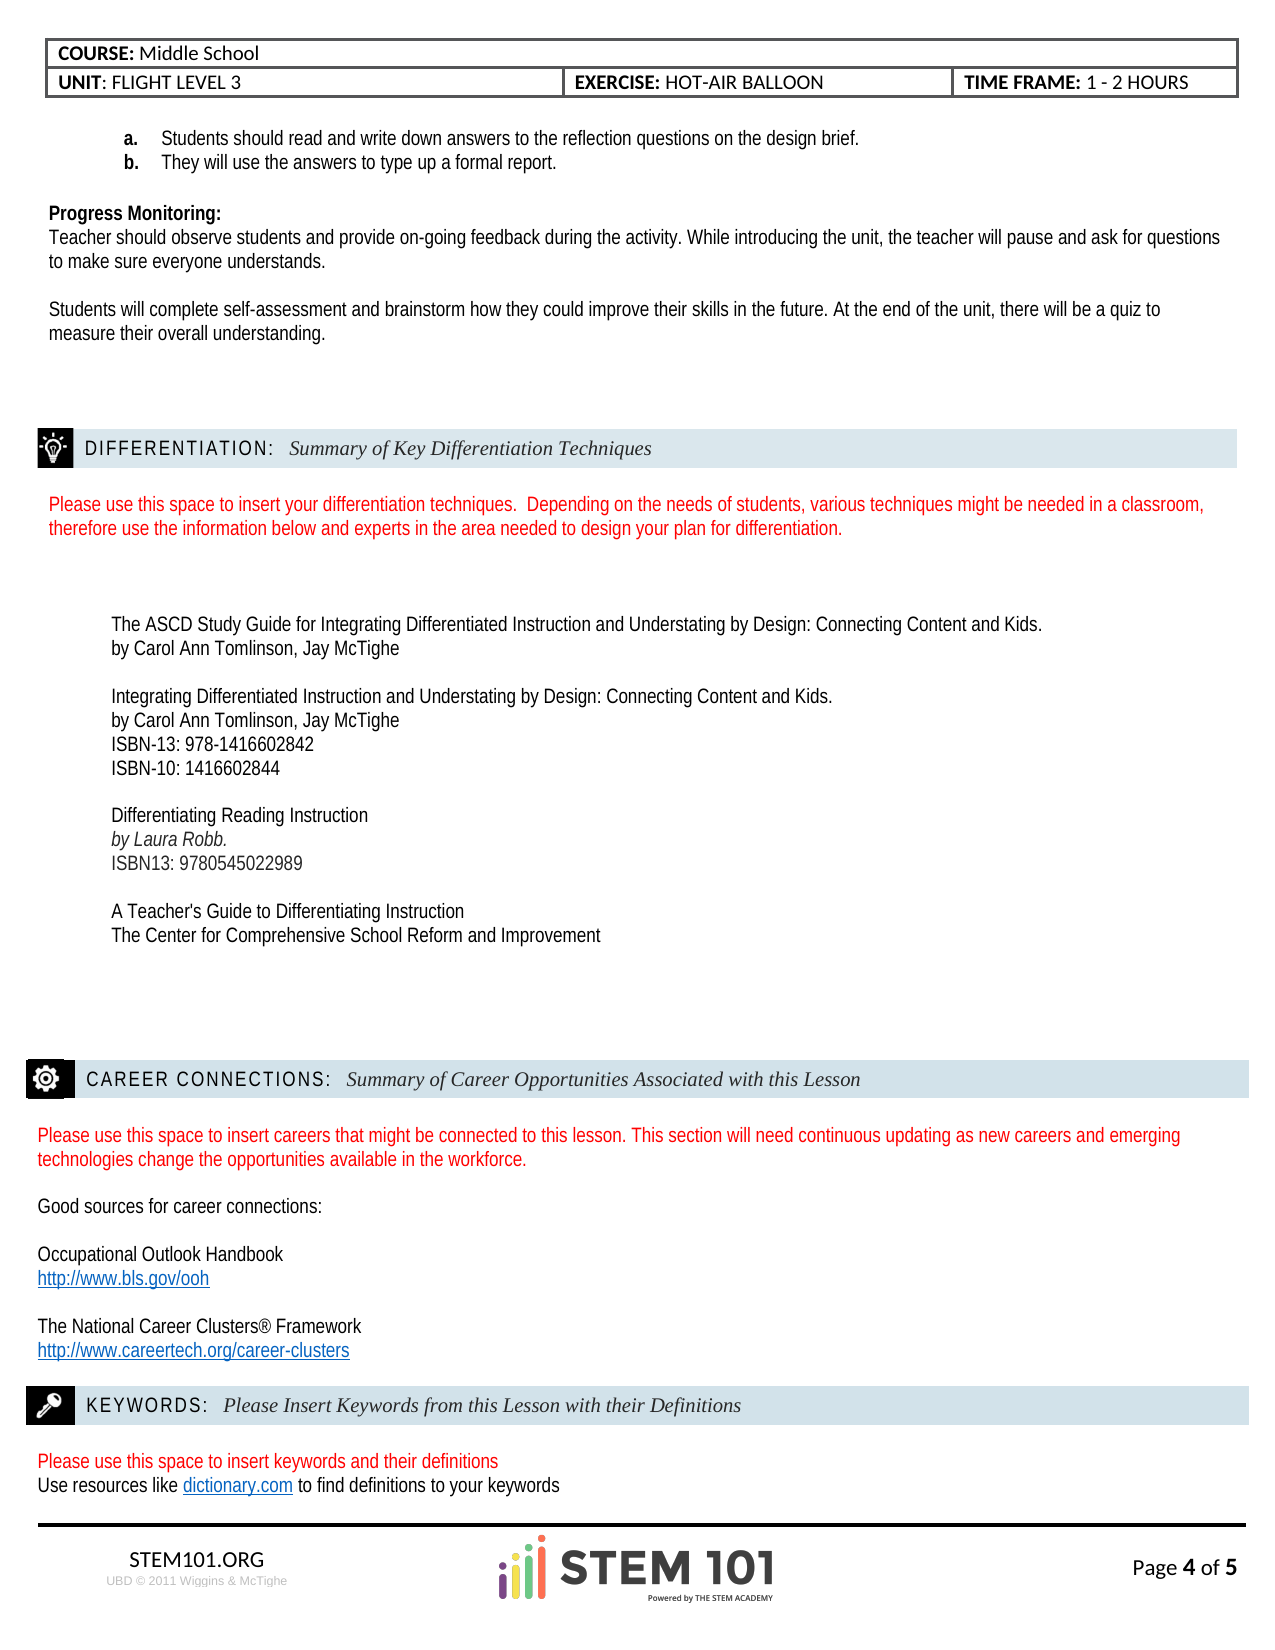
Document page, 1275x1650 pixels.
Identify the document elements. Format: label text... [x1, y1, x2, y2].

picture [489, 1532, 779, 1607]
picture [28, 1059, 64, 1099]
picture [37, 428, 74, 468]
table_cell Please use this space to insert careers that might be connected to this lesson. This section will need continuous updating as new careers and emerging technologies change the opportunities available in the workforce. Good sources for career connections: Occupational Outlook Handbook http://www.bls.gov/ooh The National Career Clusters® Framework http://www.careertech.org/career-clusters [26, 1099, 1249, 1386]
table_cell Differentiation: Summary of Key Differentiation Techniques [74, 429, 1237, 468]
table_cell [68, 1386, 75, 1425]
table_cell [38, 126, 1237, 429]
table_cell Please use this space to insert keywords and their definitions Use resources like dictionary.com to find definitions to your keywords [26, 1425, 1249, 1497]
picture [28, 1386, 68, 1425]
table_cell Please use this space to insert your differentiation techniques. Depending on the needs of students, various techniques might be needed in a classroom, therefore use the information below and experts in the area needed to design your plan for differentiation. The ASCD Study Guide for Integrating Differentiated Instruction and Understating by Design: Connecting Content and Kids. by Carol Ann Tomlinson, Jay McTighe Integrating Differentiated Instruction and Understating by Design: Connecting Content and Kids. by Carol Ann Tomlinson, Jay McTighe ISBN-13: 978-1416602842 ISBN-10: 1416602844 Differentiating Reading Instruction by Laura Robb. ISBN13: 9780545022989 A Teacher's Guide to Differentiating Instruction The Center for Comprehensive School Reform and Improvement [38, 468, 1237, 1019]
table_header career Connections: Summary of Career Opportunities Associated with this Lesson [75, 1060, 1249, 1098]
table_header [64, 1060, 75, 1098]
table_cell Keywords: Please Insert Keywords from this Lesson with their Definitions [75, 1386, 1249, 1425]
